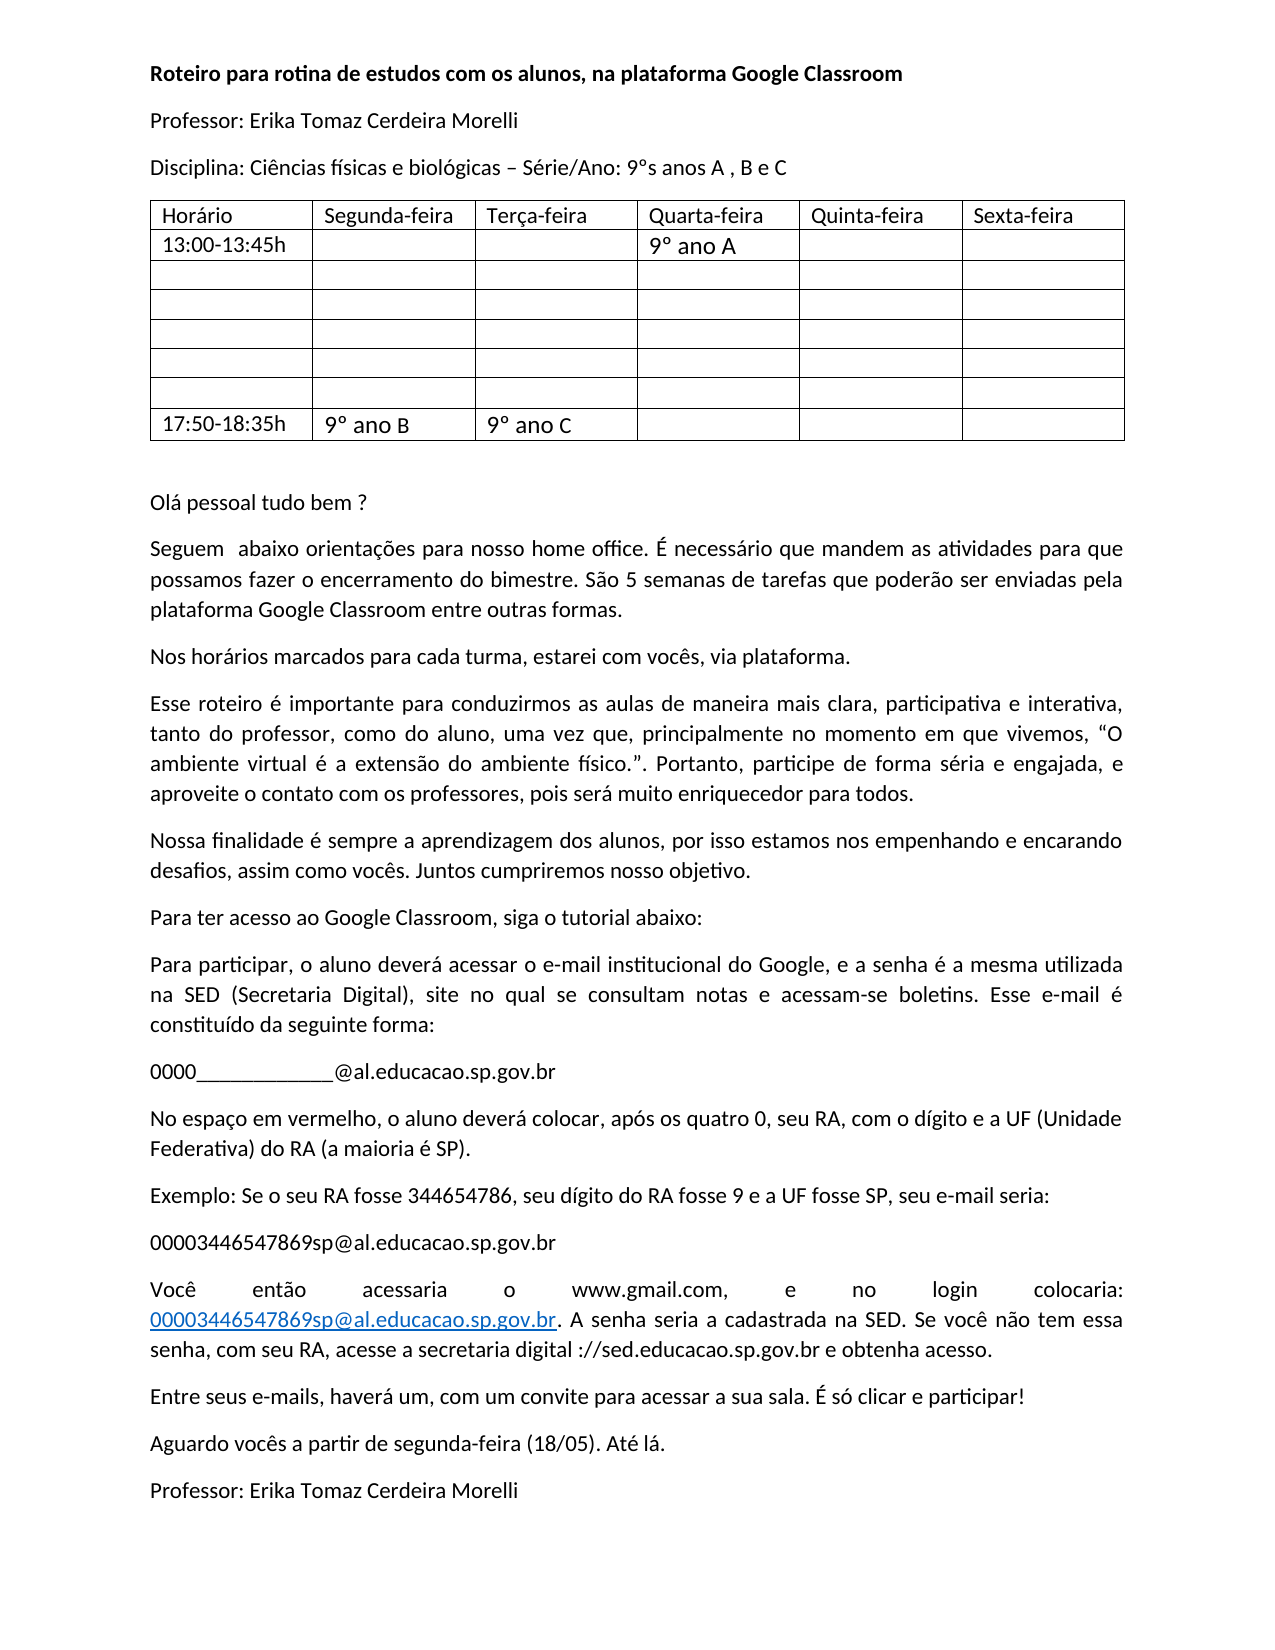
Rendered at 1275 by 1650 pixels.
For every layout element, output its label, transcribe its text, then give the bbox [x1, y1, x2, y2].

table_header Sexta-feira [963, 201, 1124, 229]
table_cell [313, 261, 475, 289]
table_cell [963, 409, 1124, 440]
table_cell [800, 261, 962, 289]
table_cell [313, 230, 475, 260]
text Para ter acesso ao Google Classroom, siga o tutorial abaixo: [150, 903, 1125, 931]
table_cell [963, 320, 1124, 347]
table_cell 9º ano C [476, 409, 637, 440]
table_cell [476, 230, 637, 260]
text Você então acessaria o www.gmail.com, e no login colocaria: 00003446547869sp@al.educacao.sp.gov.br. A senha seria a cadastrada na SED. Se você não tem essa senha, com seu RA, acesse a secretaria digital ://sed.educacao.sp.gov.br e obtenha acesso. [150, 1275, 1125, 1363]
table_cell [476, 290, 637, 318]
table_cell [963, 349, 1124, 377]
table_cell [638, 261, 799, 289]
table_cell [963, 378, 1124, 408]
table_header Segunda-feira [313, 201, 475, 229]
table_cell [151, 349, 312, 377]
table_cell [638, 349, 799, 377]
text 00003446547869sp@al.educacao.sp.gov.br [150, 1228, 1125, 1256]
table_cell [638, 290, 799, 318]
text Exemplo: Se o seu RA fosse 344654786, seu dígito do RA fosse 9 e a UF fosse SP, seu e-mail seria: [150, 1181, 1125, 1209]
table_cell [476, 261, 637, 289]
text Disciplina: Ciências físicas e biológicas – Série/Ano: 9ºs anos A , B e C [150, 153, 1125, 181]
table_cell [151, 261, 312, 289]
text Nos horários marcados para cada turma, estarei com vocês, via plataforma. [150, 642, 1125, 670]
table_cell 9º ano A [638, 230, 799, 260]
text Para participar, o aluno deverá acessar o e-mail institucional do Google, e a senha é a mesma utilizada na SED (Secretaria Digital), site no qual se consultam notas e acessam-se boletins. Esse e-mail é constituído da seguinte forma: [150, 950, 1125, 1038]
table_cell [963, 261, 1124, 289]
table_cell [476, 320, 637, 347]
table_header Horário [151, 201, 312, 229]
text Entre seus e-mails, haverá um, com um convite para acessar a sua sala. É só clicar e participar! [150, 1382, 1125, 1410]
table_cell [800, 409, 962, 440]
text Aguardo vocês a partir de segunda-feira (18/05). Até lá. [150, 1429, 1125, 1457]
table_header Quarta-feira [638, 201, 799, 229]
table_cell [638, 320, 799, 347]
table_cell [800, 349, 962, 377]
text Olá pessoal tudo bem ? [150, 488, 1125, 516]
text Roteiro para rotina de estudos com os alunos, na plataforma Google Classroom [150, 59, 1125, 87]
table_header Quinta-feira [800, 201, 962, 229]
table_cell [313, 290, 475, 318]
table_cell [800, 290, 962, 318]
table_cell [963, 230, 1124, 260]
table_cell 13:00-13:45h [151, 230, 312, 260]
text Nossa finalidade é sempre a aprendizagem dos alunos, por isso estamos nos empenhando e encarando desafios, assim como vocês. Juntos cumpriremos nosso objetivo. [150, 826, 1125, 884]
table_cell [638, 378, 799, 408]
table_cell [313, 378, 475, 408]
table_cell 9º ano B [313, 409, 475, 440]
text 0000____________@al.educacao.sp.gov.br [150, 1057, 1125, 1085]
table_cell [151, 290, 312, 318]
table_cell [800, 320, 962, 347]
table_cell [313, 320, 475, 347]
text Esse roteiro é importante para conduzirmos as aulas de maneira mais clara, participativa e interativa, tanto do professor, como do aluno, uma vez que, principalmente no momento em que vivemos, “O ambiente virtual é a extensão do ambiente físico.”. Portanto, participe de forma séria e engajada, e aproveite o contato com os professores, pois será muito enriquecedor para todos. [150, 689, 1125, 807]
table_cell [476, 349, 637, 377]
table_cell [151, 320, 312, 347]
text Professor: Erika Tomaz Cerdeira Morelli [150, 106, 1125, 134]
table_cell [313, 349, 475, 377]
text Seguem abaixo orientações para nosso home office. É necessário que mandem as atividades para que possamos fazer o encerramento do bimestre. São 5 semanas de tarefas que poderão ser enviadas pela plataforma Google Classroom entre outras formas. [150, 534, 1125, 623]
text No espaço em vermelho, o aluno deverá colocar, após os quatro 0, seu RA, com o dígito e a UF (Unidade Federativa) do RA (a maioria é SP). [150, 1104, 1125, 1162]
table_cell [476, 378, 637, 408]
table_cell [800, 378, 962, 408]
table_cell 17:50-18:35h [151, 409, 312, 440]
table_cell [800, 230, 962, 260]
table_cell [638, 409, 799, 440]
table_header Terça-feira [476, 201, 637, 229]
text Professor: Erika Tomaz Cerdeira Morelli [150, 1476, 1125, 1504]
table_cell [151, 378, 312, 408]
table_cell [963, 290, 1124, 318]
